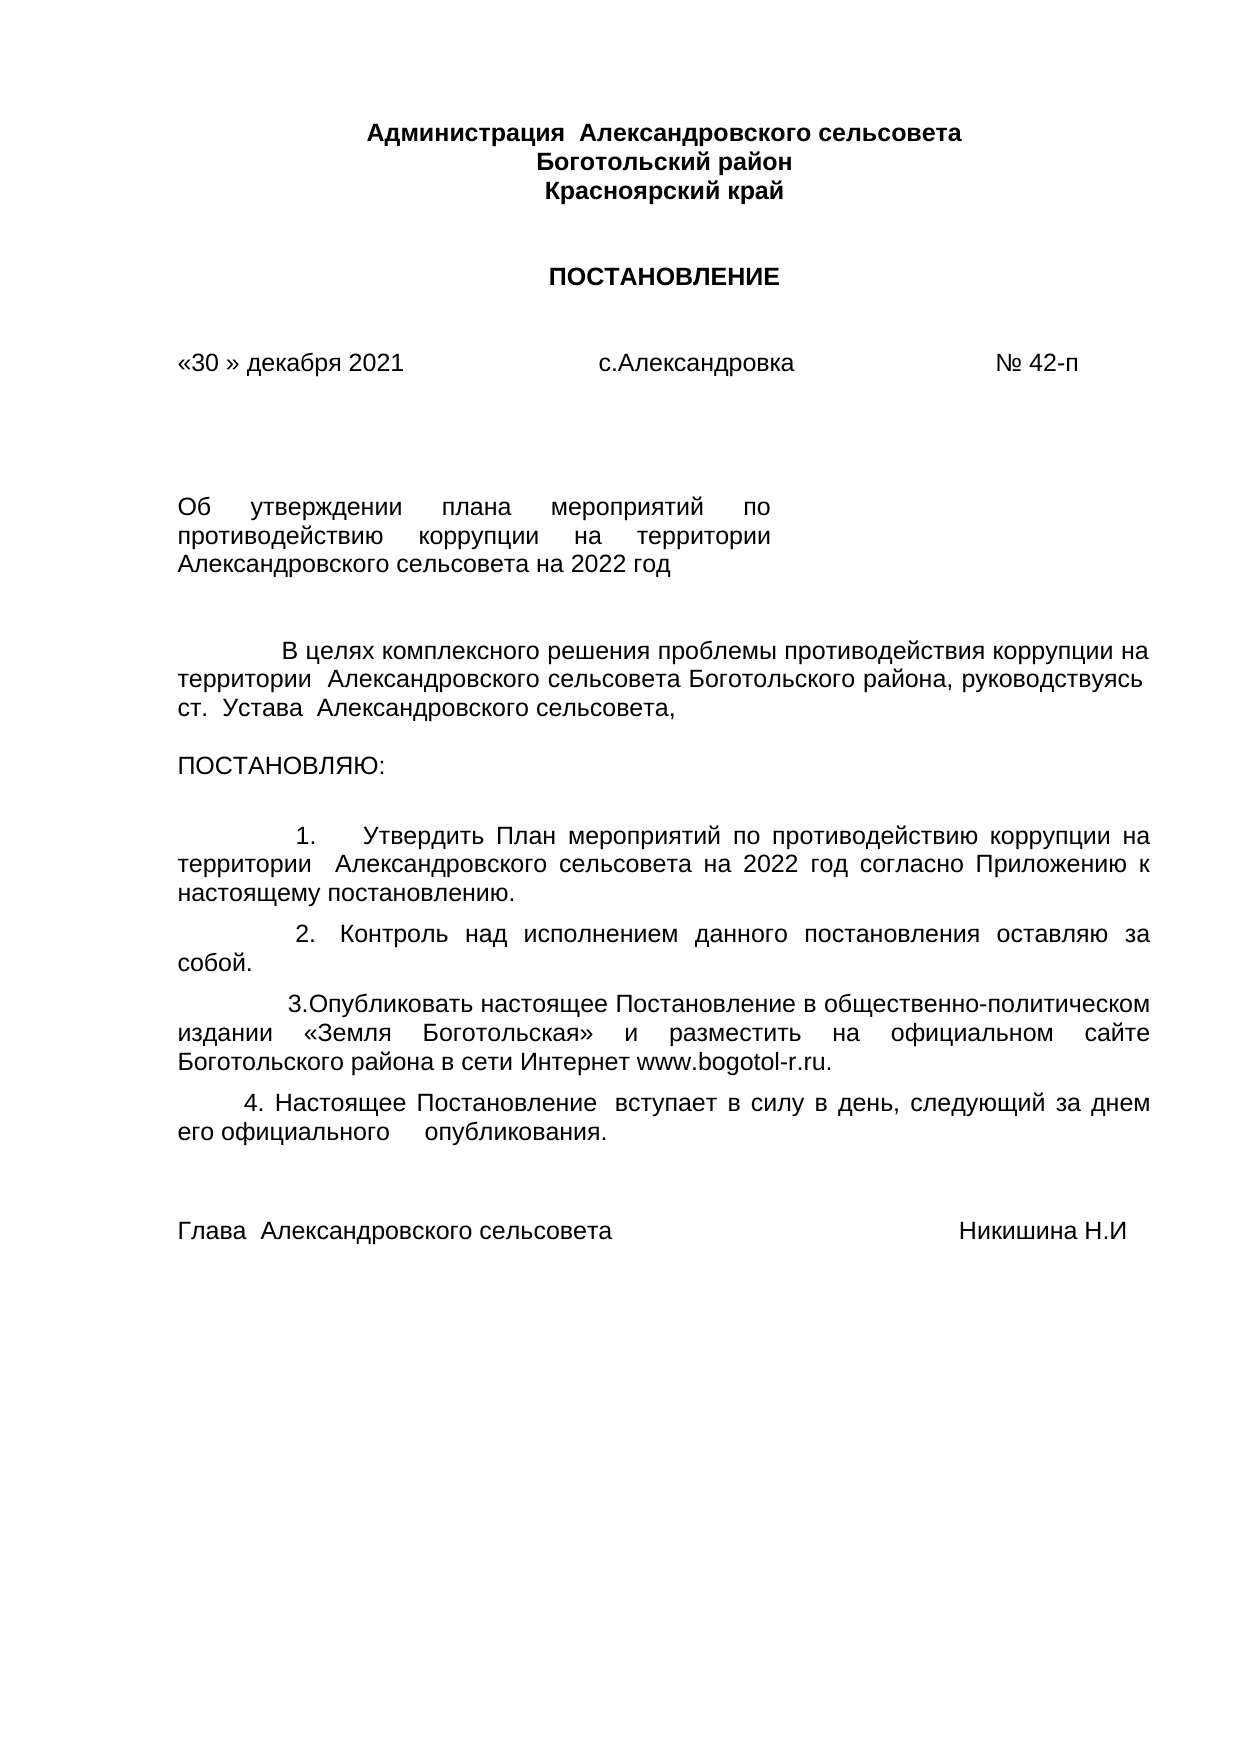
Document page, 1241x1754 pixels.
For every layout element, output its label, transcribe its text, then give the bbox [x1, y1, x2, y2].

text Красноярский край [177, 176, 1152, 204]
text Боготольский район [177, 147, 1152, 176]
text 2. Контроль над исполнением данного постановления оставляю за собой. [177, 919, 1152, 977]
text 4. Настоящее Постановление вступает в силу в день, следующий за днем его официального опубликования. [177, 1088, 1152, 1146]
text «30 » декабря 2021 с.Александровка № 42-п [177, 348, 1152, 377]
text ПОСТАНОВЛЕНИЕ [177, 262, 1152, 291]
text Глава Александровского сельсовета Никишина Н.И [177, 1216, 1152, 1244]
text 3.Опубликовать настоящее Постановление в общественно-политическом издании «Земля Боготольская» и разместить на официальном сайте Боготольского района в сети Интернет www.bogotol-r.ru. [177, 989, 1152, 1076]
text ПОСТАНОВЛЯЮ: [177, 751, 1152, 779]
table_header Об утверждении плана мероприятий по противодействию коррупции на территории Александровского сельсовета на 2022 год [166, 463, 783, 578]
list Утвердить План мероприятий по противодействию коррупции на территории Александровского сельсовета на 2022 год согласно Приложению к настоящему постановлению. [177, 821, 1152, 907]
text В целях комплексного решения проблемы противодействия коррупции на территории Александровского сельсовета Боготольского района, руководствуясь ст. Устава Александровского сельсовета, [177, 636, 1152, 722]
text Администрация Александровского сельсовета [177, 118, 1152, 147]
